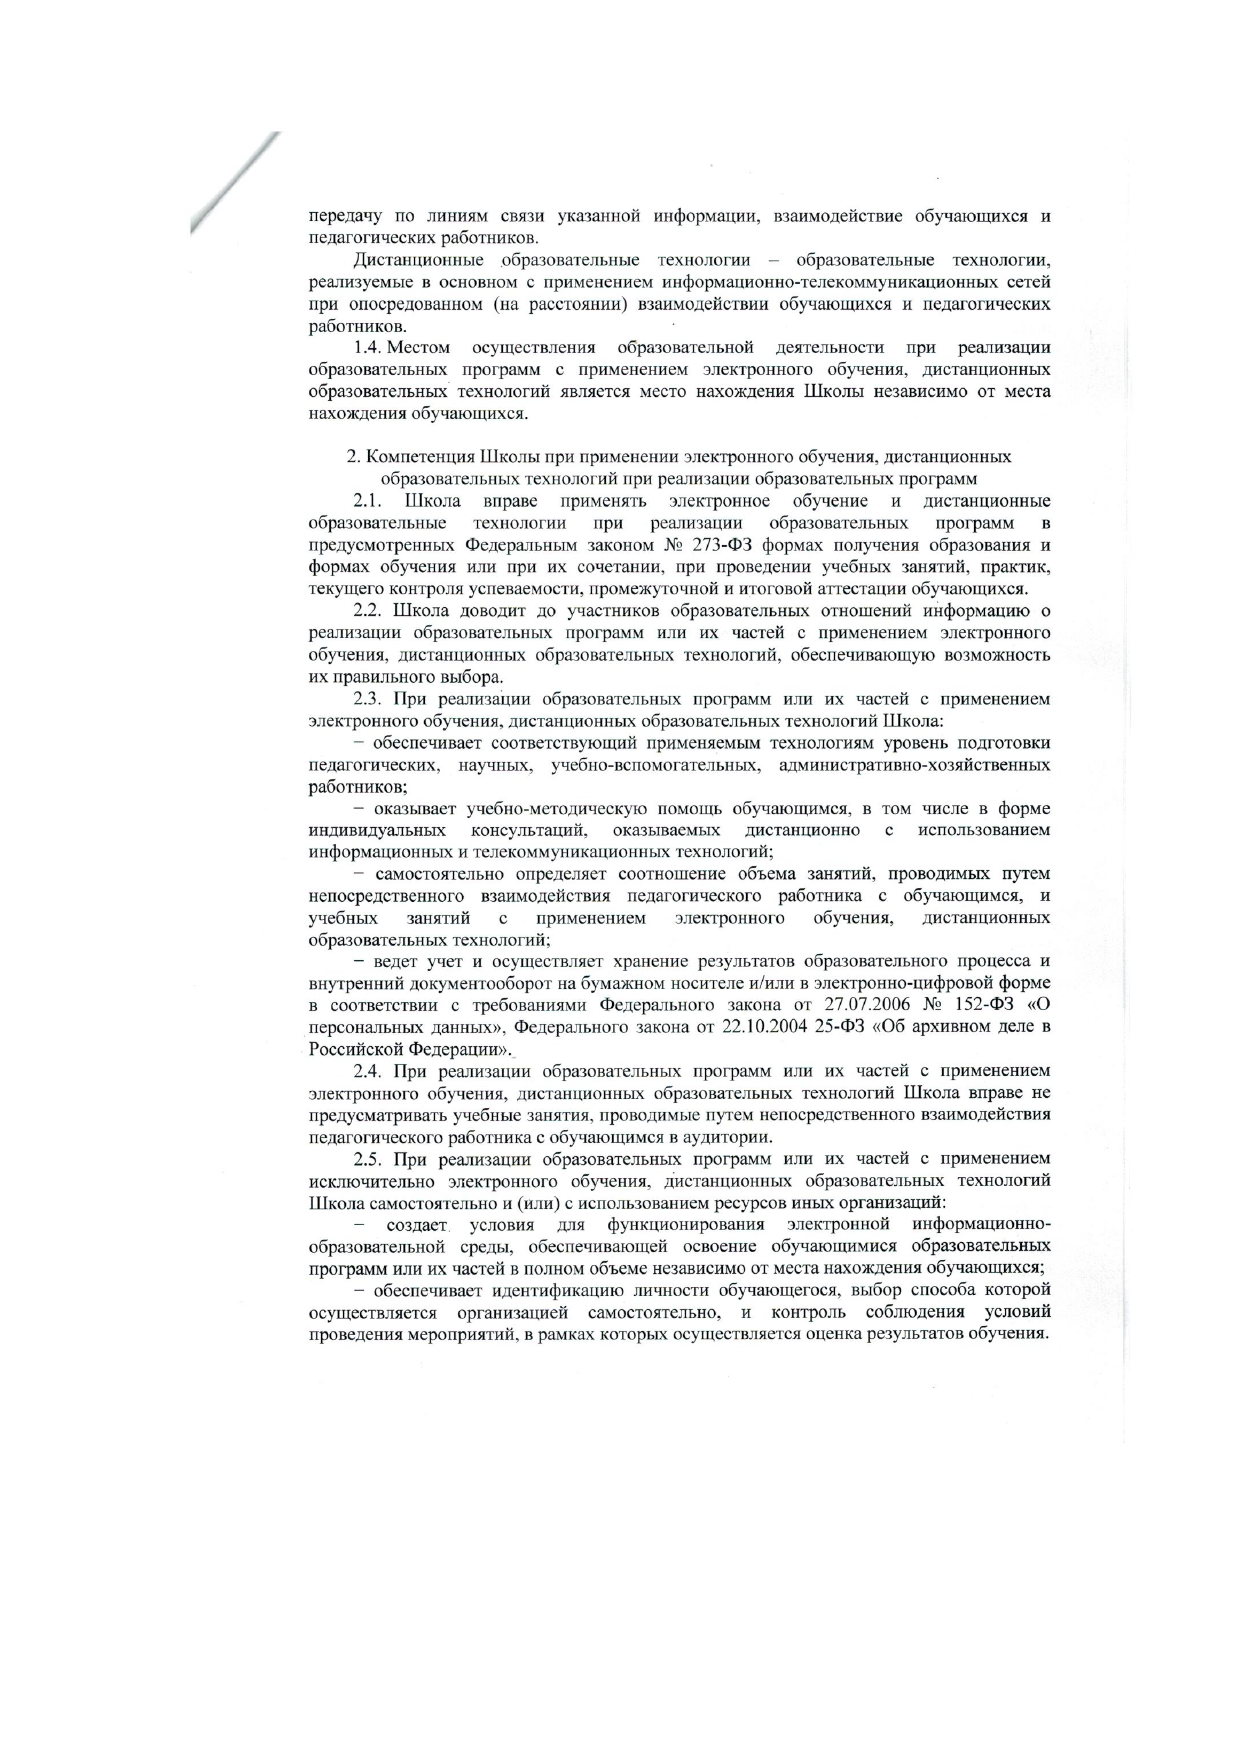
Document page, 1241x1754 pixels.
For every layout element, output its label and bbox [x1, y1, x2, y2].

picture [177, 118, 1151, 1458]
